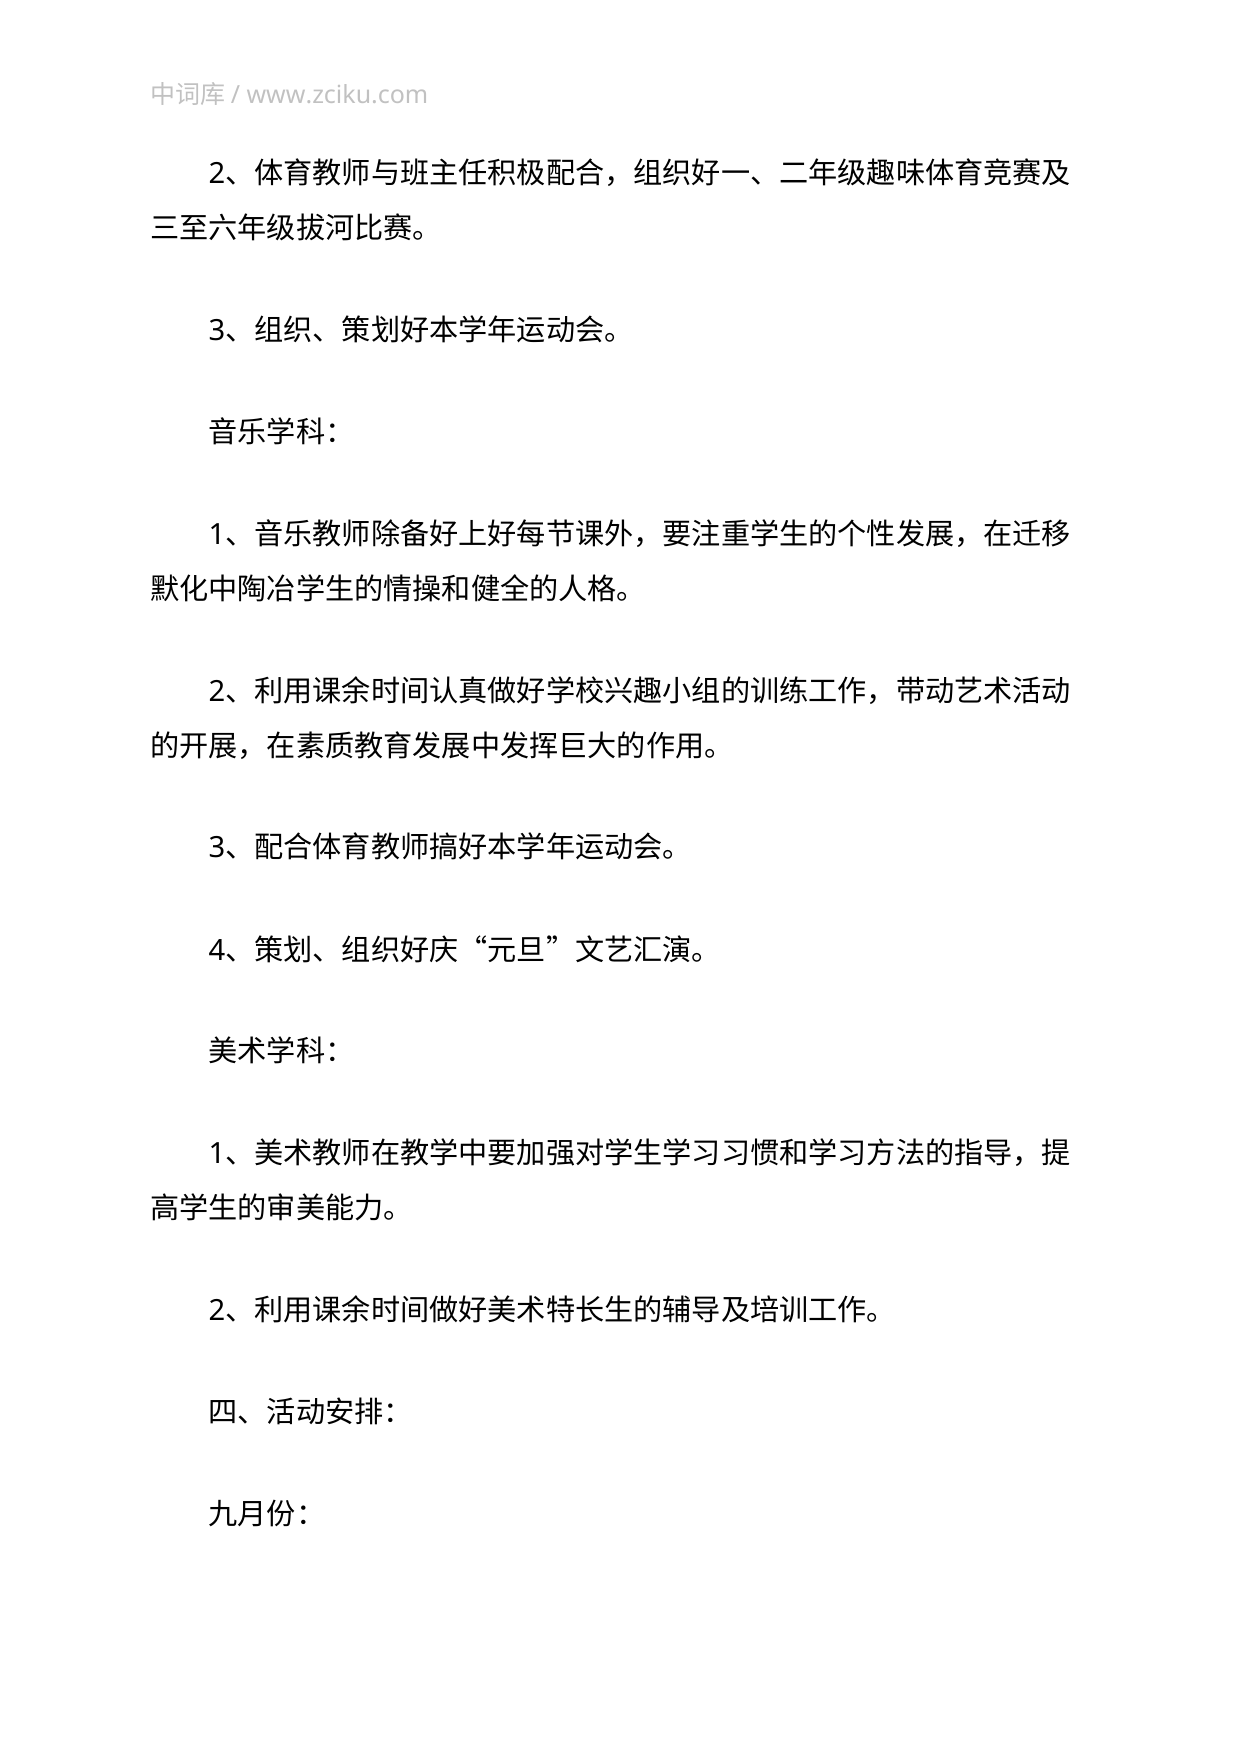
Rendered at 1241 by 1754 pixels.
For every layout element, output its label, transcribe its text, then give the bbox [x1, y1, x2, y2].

text 3、配合体育教师搞好本学年运动会。 [150, 824, 1090, 866]
text 音乐学科： [150, 409, 1090, 451]
text 2、利用课余时间做好美术特长生的辅导及培训工作。 [150, 1287, 1090, 1329]
text 四、活动安排： [150, 1388, 1090, 1431]
text 2、利用课余时间认真做好学校兴趣小组的训练工作，带动艺术活动的开展，在素质教育发展中发挥巨大的作用。 [150, 667, 1090, 764]
text 美术学科： [150, 1028, 1090, 1070]
text 4、策划、组织好庆“元旦”文艺汇演。 [150, 926, 1090, 968]
text 1、美术教师在教学中要加强对学生学习习惯和学习方法的指导，提高学生的审美能力。 [150, 1130, 1090, 1227]
text 九月份： [150, 1490, 1090, 1533]
text 2、体育教师与班主任积极配合，组织好一、二年级趣味体育竞赛及三至六年级拔河比赛。 [150, 150, 1090, 247]
text 3、组织、策划好本学年运动会。 [150, 307, 1090, 349]
text 1、音乐教师除备好上好每节课外，要注重学生的个性发展，在迁移默化中陶冶学生的情操和健全的人格。 [150, 511, 1090, 608]
